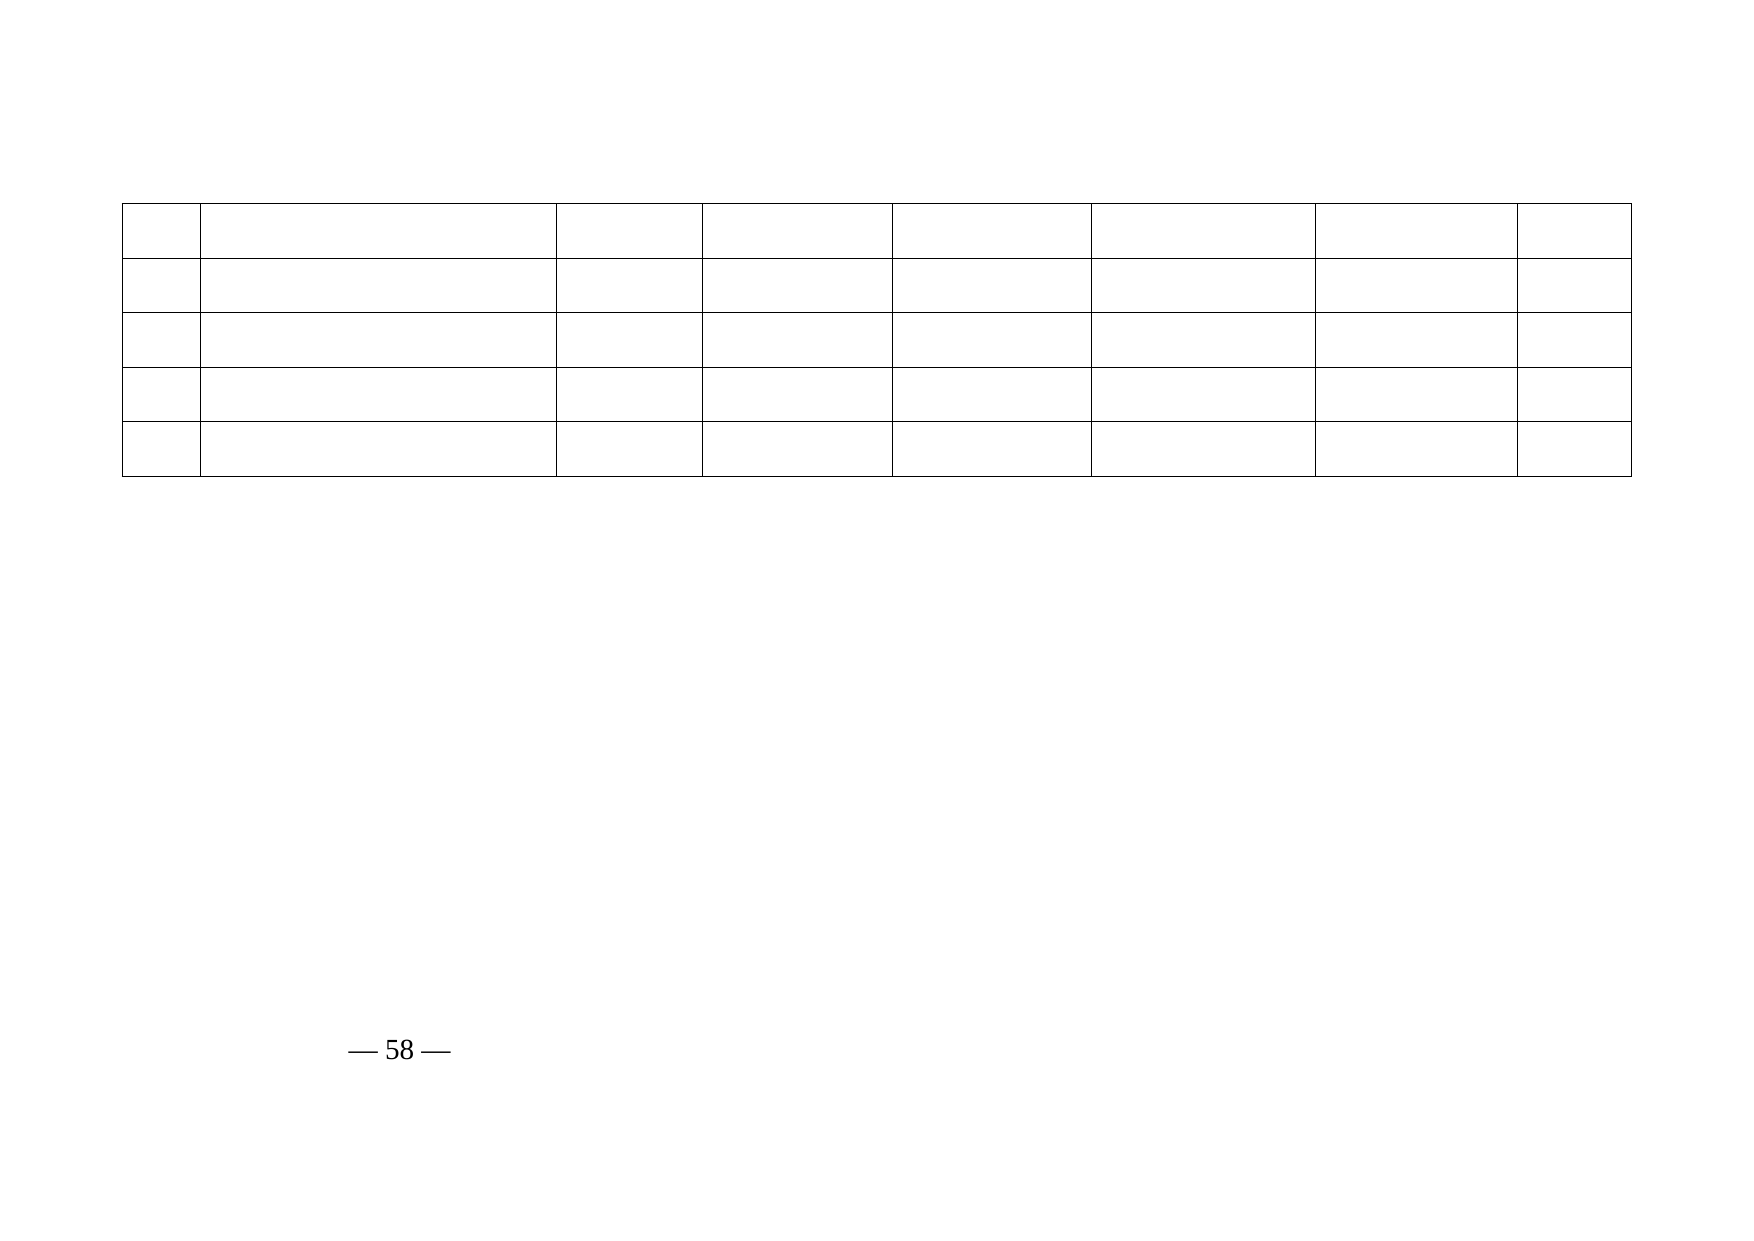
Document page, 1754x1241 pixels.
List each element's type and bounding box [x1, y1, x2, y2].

table_cell [1316, 422, 1517, 476]
table_cell [1092, 422, 1315, 476]
table_cell [1092, 368, 1315, 421]
table_cell [893, 204, 1091, 258]
table_cell [201, 422, 556, 476]
table_cell [201, 368, 556, 421]
table_cell [1316, 204, 1517, 258]
table_cell [1316, 368, 1517, 421]
table_cell [557, 368, 702, 421]
table_cell [703, 368, 892, 421]
table_cell [1092, 313, 1315, 367]
table_cell [123, 204, 200, 258]
table_cell [703, 259, 892, 312]
table_cell [703, 313, 892, 367]
table_cell [893, 313, 1091, 367]
table_cell [123, 368, 200, 421]
table_cell [557, 313, 702, 367]
table_cell [703, 422, 892, 476]
table_cell [201, 313, 556, 367]
table_cell [1518, 313, 1631, 367]
table_cell [201, 204, 556, 258]
table_cell [123, 313, 200, 367]
table_cell [893, 368, 1091, 421]
table_cell [893, 259, 1091, 312]
table_cell [1518, 204, 1631, 258]
table_cell [1518, 368, 1631, 421]
table_cell [557, 259, 702, 312]
table_cell [557, 422, 702, 476]
table_cell [893, 422, 1091, 476]
table_cell [201, 259, 556, 312]
table_cell [1092, 204, 1315, 258]
table_cell [1518, 259, 1631, 312]
table_cell [1316, 313, 1517, 367]
table_cell [1518, 422, 1631, 476]
table_cell [703, 204, 892, 258]
table_cell [123, 259, 200, 312]
table_cell [123, 422, 200, 476]
table_cell [1316, 259, 1517, 312]
table_cell [1092, 259, 1315, 312]
table_cell [557, 204, 702, 258]
